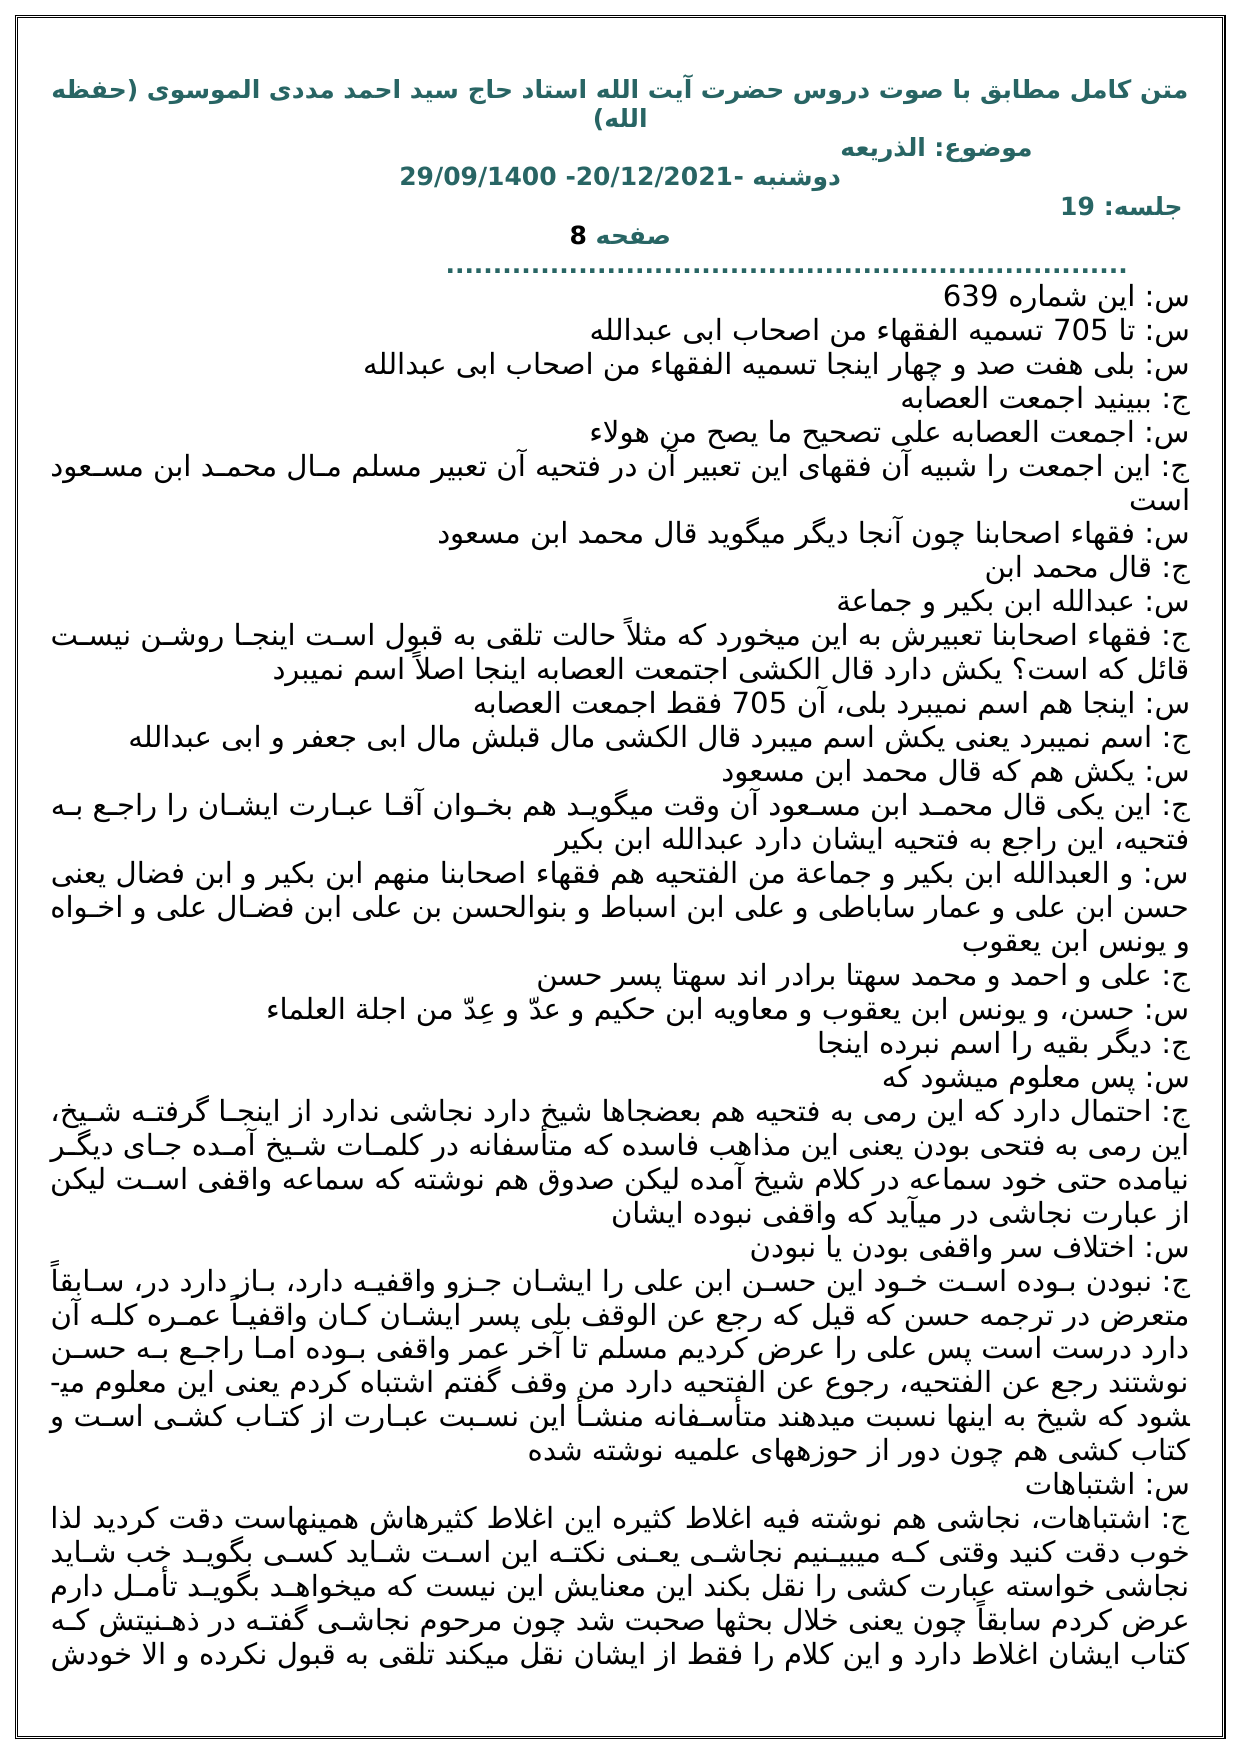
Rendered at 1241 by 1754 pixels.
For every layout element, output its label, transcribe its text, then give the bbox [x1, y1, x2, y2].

text س: و العبدالله ابن بکير و جماعة من الفتحيه هم فقهاء اصحابنا منهم ابن بکير و ابن فضال يعنی حسن ابن علی و عمار ساباطی و علی ابن اسباط و بنوالحسن بن علی ابن فضال علی و اخواه و يونس ابن يعقوب [50, 856, 1190, 958]
text ج: اين يکی قال محمد ابن مسعود آن وقت میگويد هم بخوان آقا عبارت ايشان را راجع به فتحيه، اين راجع به فتحيه ايشان دارد عبدالله ابن بکير [50, 788, 1190, 856]
text ج: اسم نمیبرد يعنی يکش اسم میبرد قال الکشی مال قبلش مال ابی جعفر و ابی عبدالله [50, 721, 1190, 754]
text س: پس معلوم میشود که [50, 1060, 1190, 1094]
text س: حسن، و يونس ابن يعقوب و معاويه ابن حکيم و عدّ و عِدّ من اجلة العلماء [50, 992, 1190, 1026]
text س: يکش هم که قال محمد ابن مسعود [50, 754, 1190, 788]
text س: عبدالله ابن بکير و جماعة [50, 585, 1190, 619]
text س: بلی هفت صد و چهار اينجا تسميه الفقهاء من اصحاب ابی عبدالله [50, 347, 1190, 381]
text س: اينجا هم اسم نمیبرد بلی، آن 705 فقط اجمعت العصابه [50, 687, 1190, 721]
text س: اختلاف سر واقفی بودن يا نبودن [50, 1230, 1190, 1264]
text ج: اين اجمعت را شبيه آن فقهای اين تعبير آن در فتحيه آن تعبير مسلم مال محمد ابن مسعود است [50, 449, 1190, 517]
text ج: ببينيد اجمعت العصابه [50, 381, 1190, 415]
text س: تا 705 تسميه الفقهاء من اصحاب ابی عبدالله [50, 313, 1190, 347]
text س: اجمعت العصابه علی تصحيح ما يصح من هولاء [50, 415, 1190, 449]
text ج: قال محمد ابن [50, 551, 1190, 585]
text ج: فقهاء اصحابنا تعبيرش به اين میخورد که مثلاً حالت تلقی به قبول است اينجا روشن نيست قائل که است؟ يکش دارد قال الکشی اجتمعت العصابه اينجا اصلاً اسم نمیبرد [50, 619, 1190, 687]
text س: اشتباهات [50, 1468, 1190, 1502]
text ج: ديگر بقيه را اسم نبرده اينجا [50, 1026, 1190, 1060]
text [50, 1502, 1190, 1671]
text س: اين شماره 639 [50, 279, 1190, 313]
text ج: احتمال دارد که اين رمی به فتحيه هم بعضجاها شيخ دارد نجاشی ندارد از اينجا گرفته شيخ، اين رمی به فتحی بودن يعنی اين مذاهب فاسده که متأسفانه در کلمات شيخ آمده جای ديگر نيامده حتی خود سماعه در کلام شيخ آمده ليکن صدوق هم نوشته که سماعه واقفی است ليکن از عبارت نجاشی در میآيد که واقفی نبوده ايشان [50, 1094, 1190, 1230]
text ج: نبودن بوده است خود اين حسن ابن علی را ايشان جزو واقفيه دارد، باز دارد در، سابقاً متعرض در ترجمه حسن که قيل که رجع عن الوقف بلی پسر ايشان کان واقفياً عمره کله آن دارد درست است پس علی را عرض کرديم مسلم تا آخر عمر واقفی بوده اما راجع به حسن نوشتند رجع عن الفتحيه، رجوع عن الفتحيه دارد من وقف گفتم اشتباه کردم يعنی اين معلوم میشود که شيخ به اينها نسبت میدهند متأسفانه منشأ اين نسبت عبارت از کتاب کشی است و کتاب کشی هم چون دور از حوزههای علميه نوشته شده [50, 1264, 1190, 1468]
text ج: علی و احمد و محمد سهتا برادر اند سهتا پسر حسن [50, 958, 1190, 992]
text س: فقهاء اصحابنا چون آنجا ديگر میگويد قال محمد ابن مسعود [50, 517, 1190, 551]
